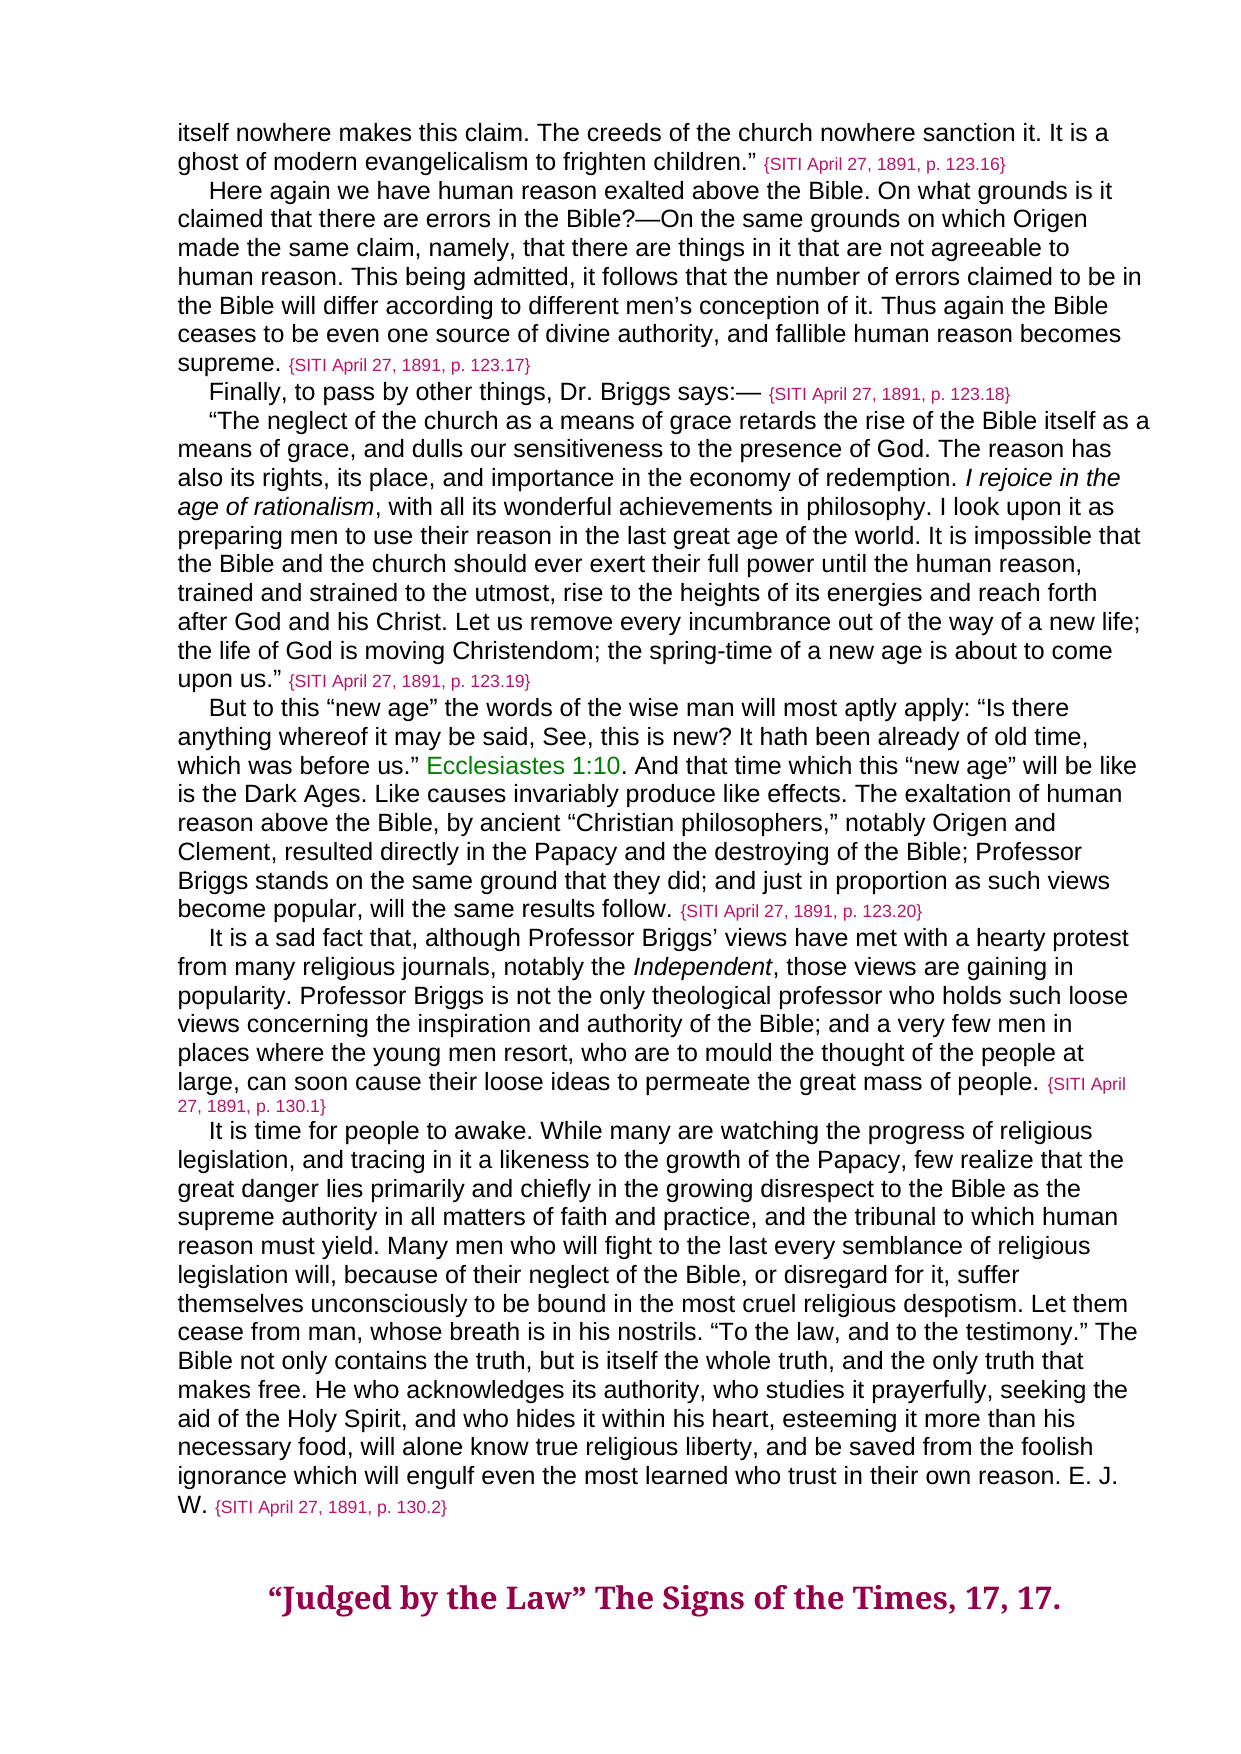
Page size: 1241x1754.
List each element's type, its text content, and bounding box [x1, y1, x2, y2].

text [177, 118, 1152, 176]
text It is time for people to awake. While many are watching the progress of religious legislation, and tracing in it a likeness to the growth of the Papacy, few realize that the great danger lies primarily and chiefly in the growing disrespect to the Bible as the supreme authority in all matters of faith and practice, and the tribunal to which human reason must yield. Many men who will fight to the last every semblance of religious legislation will, because of their neglect of the Bible, or disregard for it, suffer themselves unconsciously to be bound in the most cruel religious despotism. Let them cease from man, whose breath is in his nostrils. “To the law, and to the testimony.” The Bible not only contains the truth, but is itself the whole truth, and the only truth that makes free. He who acknowledges its authority, who studies it prayerfully, seeking the aid of the Holy Spirit, and who hides it within his heart, esteeming it more than his necessary food, will alone know true religious liberty, and be saved from the foolish ignorance which will engulf even the most learned who trust in their own reason. E. J. W. {SITI April 27, 1891, p. 130.2} [177, 1116, 1152, 1518]
text But to this “new age” the words of the wise man will most aptly apply: “Is there anything whereof it may be said, See, this is new? It hath been already of old time, which was before us.” Ecclesiastes 1:10. And that time which this “new age” will be like is the Dark Ages. Like causes invariably produce like effects. The exaltation of human reason above the Bible, by ancient “Christian philosophers,” notably Origen and Clement, resulted directly in the Papacy and the destroying of the Bible; Professor Briggs stands on the same ground that they did; and just in proportion as such views become popular, will the same results follow. {SITI April 27, 1891, p. 123.20} [177, 693, 1152, 923]
text Here again we have human reason exalted above the Bible. On what grounds is it claimed that there are errors in the Bible?—On the same grounds on which Origen made the same claim, namely, that there are things in it that are not agreeable to human reason. This being admitted, it follows that the number of errors claimed to be in the Bible will differ according to different men’s conception of it. Thus again the Bible ceases to be even one source of divine authority, and fallible human reason becomes supreme. {SITI April 27, 1891, p. 123.17} [177, 176, 1152, 377]
text “Judged by the Law” The Signs of the Times, 17, 17. [177, 1572, 1152, 1618]
text “The neglect of the church as a means of grace retards the rise of the Bible itself as a means of grace, and dulls our sensitiveness to the presence of God. The reason has also its rights, its place, and importance in the economy of redemption. I rejoice in the age of rationalism, with all its wonderful achievements in philosophy. I look upon it as preparing men to use their reason in the last great age of the world. It is impossible that the Bible and the church should ever exert their full power until the human reason, trained and strained to the utmost, rise to the heights of its energies and reach forth after God and his Christ. Let us remove every incumbrance out of the way of a new life; the life of God is moving Christendom; the spring-time of a new age is about to come upon us.” {SITI April 27, 1891, p. 123.19} [177, 406, 1152, 693]
text Finally, to pass by other things, Dr. Briggs says:— {SITI April 27, 1891, p. 123.18} [177, 377, 1152, 406]
text It is a sad fact that, although Professor Briggs’ views have met with a hearty protest from many religious journals, notably the Independent, those views are gaining in popularity. Professor Briggs is not the only theological professor who holds such loose views concerning the inspiration and authority of the Bible; and a very few men in places where the young men resort, who are to mould the thought of the people at large, can soon cause their loose ideas to permeate the great mass of people. {SITI April 27, 1891, p. 130.1} [177, 923, 1152, 1116]
